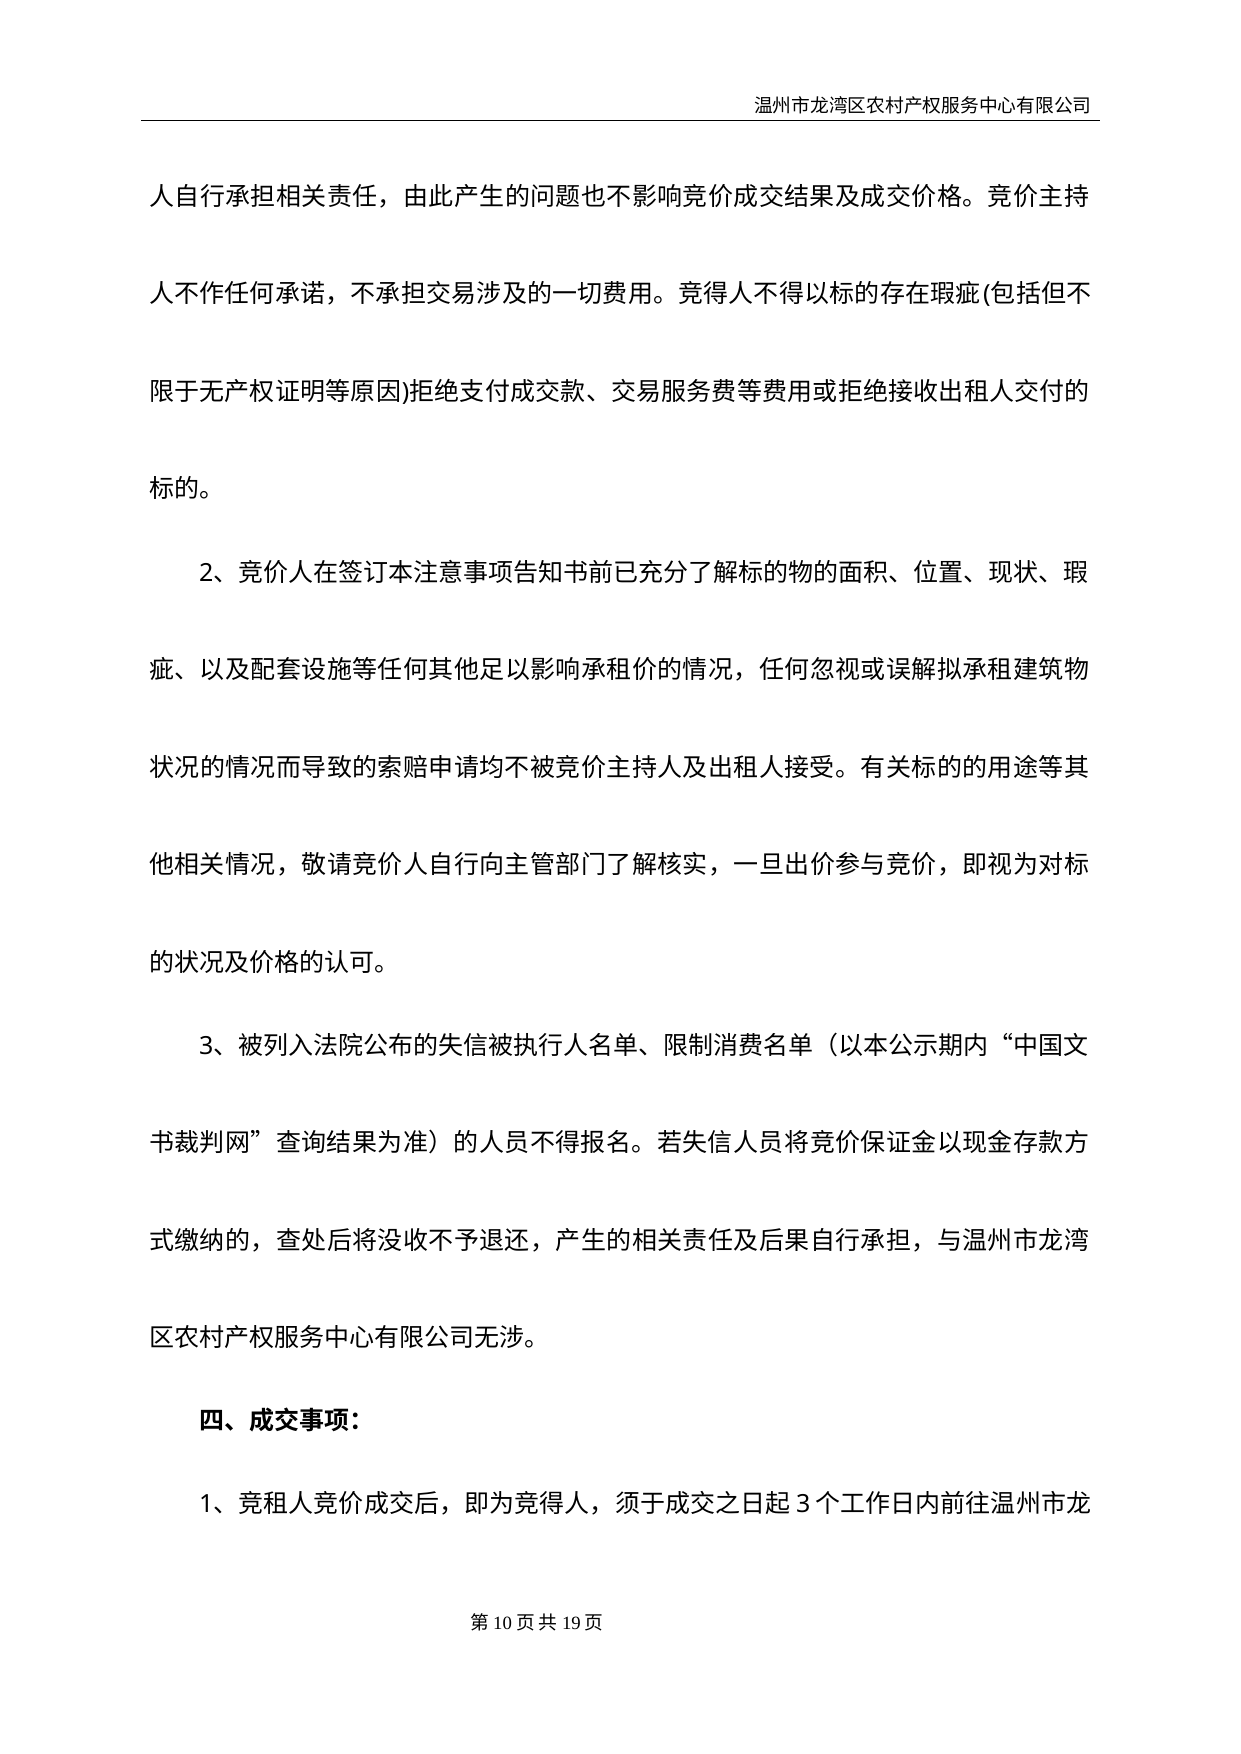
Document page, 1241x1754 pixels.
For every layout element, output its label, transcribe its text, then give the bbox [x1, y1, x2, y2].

text 2、竞价人在签订本注意事项告知书前已充分了解标的物的面积、位置、现状、瑕疵、以及配套设施等任何其他足以影响承租价的情况，任何忽视或误解拟承租建筑物状况的情况而导致的索赔申请均不被竞价主持人及出租人接受。有关标的的用途等其他相关情况，敬请竞价人自行向主管部门了解核实，一旦出价参与竞价，即视为对标的状况及价格的认可。 [149, 538, 1091, 993]
text 3、被列入法院公布的失信被执行人名单、限制消费名单（以本公示期内“中国文书裁判网”查询结果为准）的人员不得报名。若失信人员将竞价保证金以现金存款方式缴纳的，查处后将没收不予退还，产生的相关责任及后果自行承担，与温州市龙湾区农村产权服务中心有限公司无涉。 [149, 1011, 1091, 1368]
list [149, 1469, 1091, 1534]
list 四、成交事项： [149, 1386, 1091, 1451]
